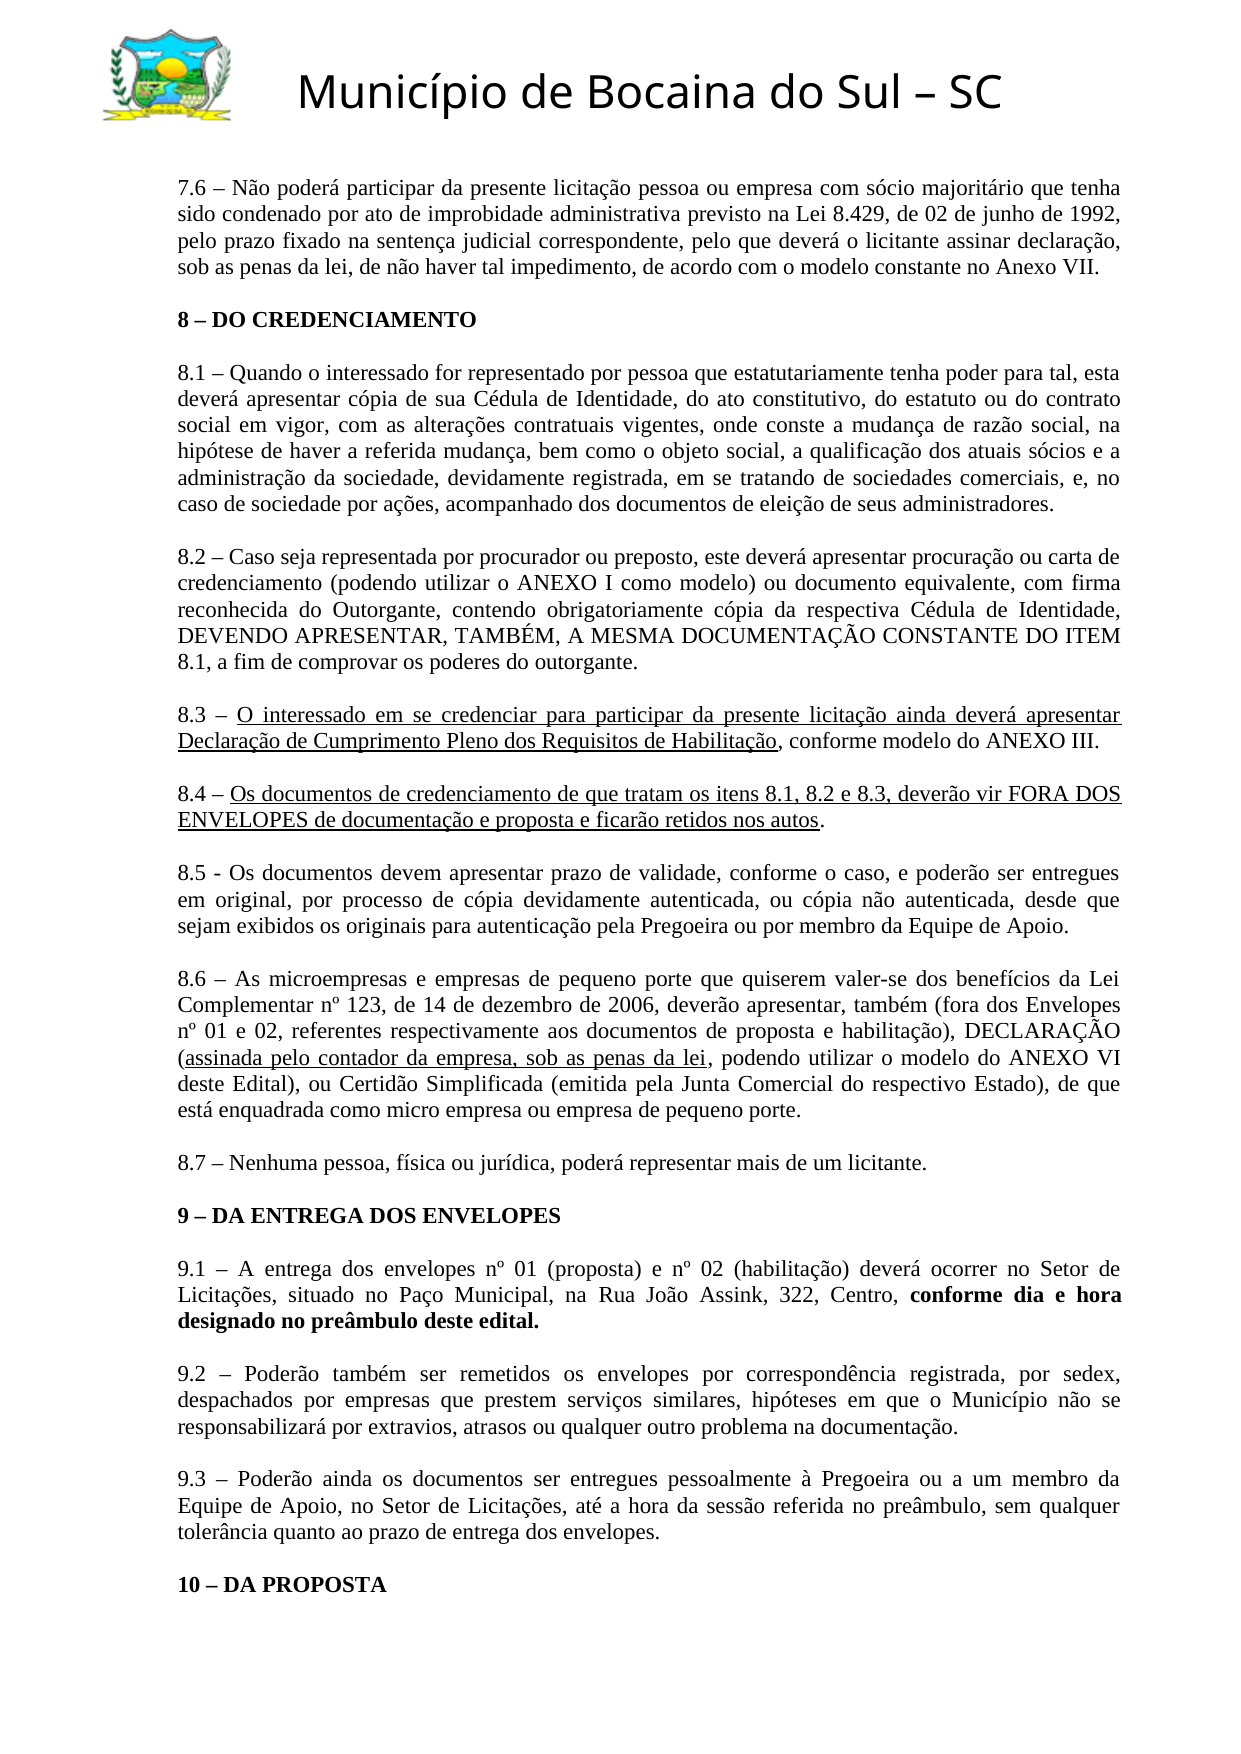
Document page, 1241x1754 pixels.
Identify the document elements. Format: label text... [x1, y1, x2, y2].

text 8.3 – O interessado em se credenciar para participar da presente licitação ainda deverá apresentar Declaração de Cumprimento Pleno dos Requisitos de Habilitação, conforme modelo do ANEXO III. [177, 701, 1122, 754]
picture [102, 20, 231, 127]
text 8.2 – Caso seja representada por procurador ou preposto, este deverá apresentar procuração ou carta de credenciamento (podendo utilizar o ANEXO I como modelo) ou documento equivalente, com firma reconhecida do Outorgante, contendo obrigatoriamente cópia da respectiva Cédula de Identidade, DEVENDO APRESENTAR, TAMBÉM, A MESMA DOCUMENTAÇÃO CONSTANTE DO ITEM 8.1, a fim de comprovar os poderes do outorgante. [177, 543, 1122, 675]
text 8.6 – As microempresas e empresas de pequeno porte que quiserem valer-se dos benefícios da Lei Complementar nº 123, de 14 de dezembro de 2006, deverão apresentar, também (fora dos Envelopes nº 01 e 02, referentes respectivamente aos documentos de proposta e habilitação), DECLARAÇÃO (assinada pelo contador da empresa, sob as penas da lei, podendo utilizar o modelo do ANEXO VI deste Edital), ou Certidão Simplificada (emitida pela Junta Comercial do respectivo Estado), de que está enquadrada como micro empresa ou empresa de pequeno porte. [177, 965, 1122, 1123]
text 10 – DA PROPOSTA [177, 1571, 1122, 1597]
text 8.7 – Nenhuma pessoa, física ou jurídica, poderá representar mais de um licitante. [177, 1149, 1122, 1176]
text 8.4 – Os documentos de credenciamento de que tratam os itens 8.1, 8.2 e 8.3, deverão vir FORA DOS ENVELOPES de documentação e proposta e ficarão retidos nos autos. [177, 780, 1122, 833]
text 9.1 – A entrega dos envelopes nº 01 (proposta) e nº 02 (habilitação) deverá ocorrer no Setor de Licitações, situado no Paço Municipal, na Rua João Assink, 322, Centro, conforme dia e hora designado no preâmbulo deste edital. [177, 1254, 1122, 1334]
text 8.1 – Quando o interessado for representado por pessoa que estatutariamente tenha poder para tal, esta deverá apresentar cópia de sua Cédula de Identidade, do ato constitutivo, do estatuto ou do contrato social em vigor, com as alterações contratuais vigentes, onde conste a mudança de razão social, na hipótese de haver a referida mudança, bem como o objeto social, a qualificação dos atuais sócios e a administração da sociedade, devidamente registrada, em se tratando de sociedades comerciais, e, no caso de sociedade por ações, acompanhado dos documentos de eleição de seus administradores. [177, 358, 1122, 517]
text 8.5 - Os documentos devem apresentar prazo de validade, conforme o caso, e poderão ser entregues em original, por processo de cópia devidamente autenticada, ou cópia não autenticada, desde que sejam exibidos os originais para autenticação pela Pregoeira ou por membro da Equipe de Apoio. [177, 859, 1122, 938]
text 9.2 – Poderão também ser remetidos os envelopes por correspondência registrada, por sedex, despachados por empresas que prestem serviços similares, hipóteses em que o Município não se responsabilizará por extravios, atrasos ou qualquer outro problema na documentação. [177, 1360, 1122, 1439]
text 7.6 – Não poderá participar da presente licitação pessoa ou empresa com sócio majoritário que tenha sido condenado por ato de improbidade administrativa previsto na Lei 8.429, de 02 de junho de 1992, pelo prazo fixado na sentença judicial correspondente, pelo que deverá o licitante assinar declaração, sob as penas da lei, de não haver tal impedimento, de acordo com o modelo constante no Anexo VII. [177, 174, 1122, 279]
text 9 – DA ENTREGA DOS ENVELOPES [177, 1202, 1122, 1228]
text 9.3 – Poderão ainda os documentos ser entregues pessoalmente à Pregoeira ou a um membro da Equipe de Apoio, no Setor de Licitações, até a hora da sessão referida no preâmbulo, sem qualquer tolerância quanto ao prazo de entrega dos envelopes. [177, 1465, 1122, 1544]
text 8 – DO CREDENCIAMENTO [177, 306, 1122, 332]
